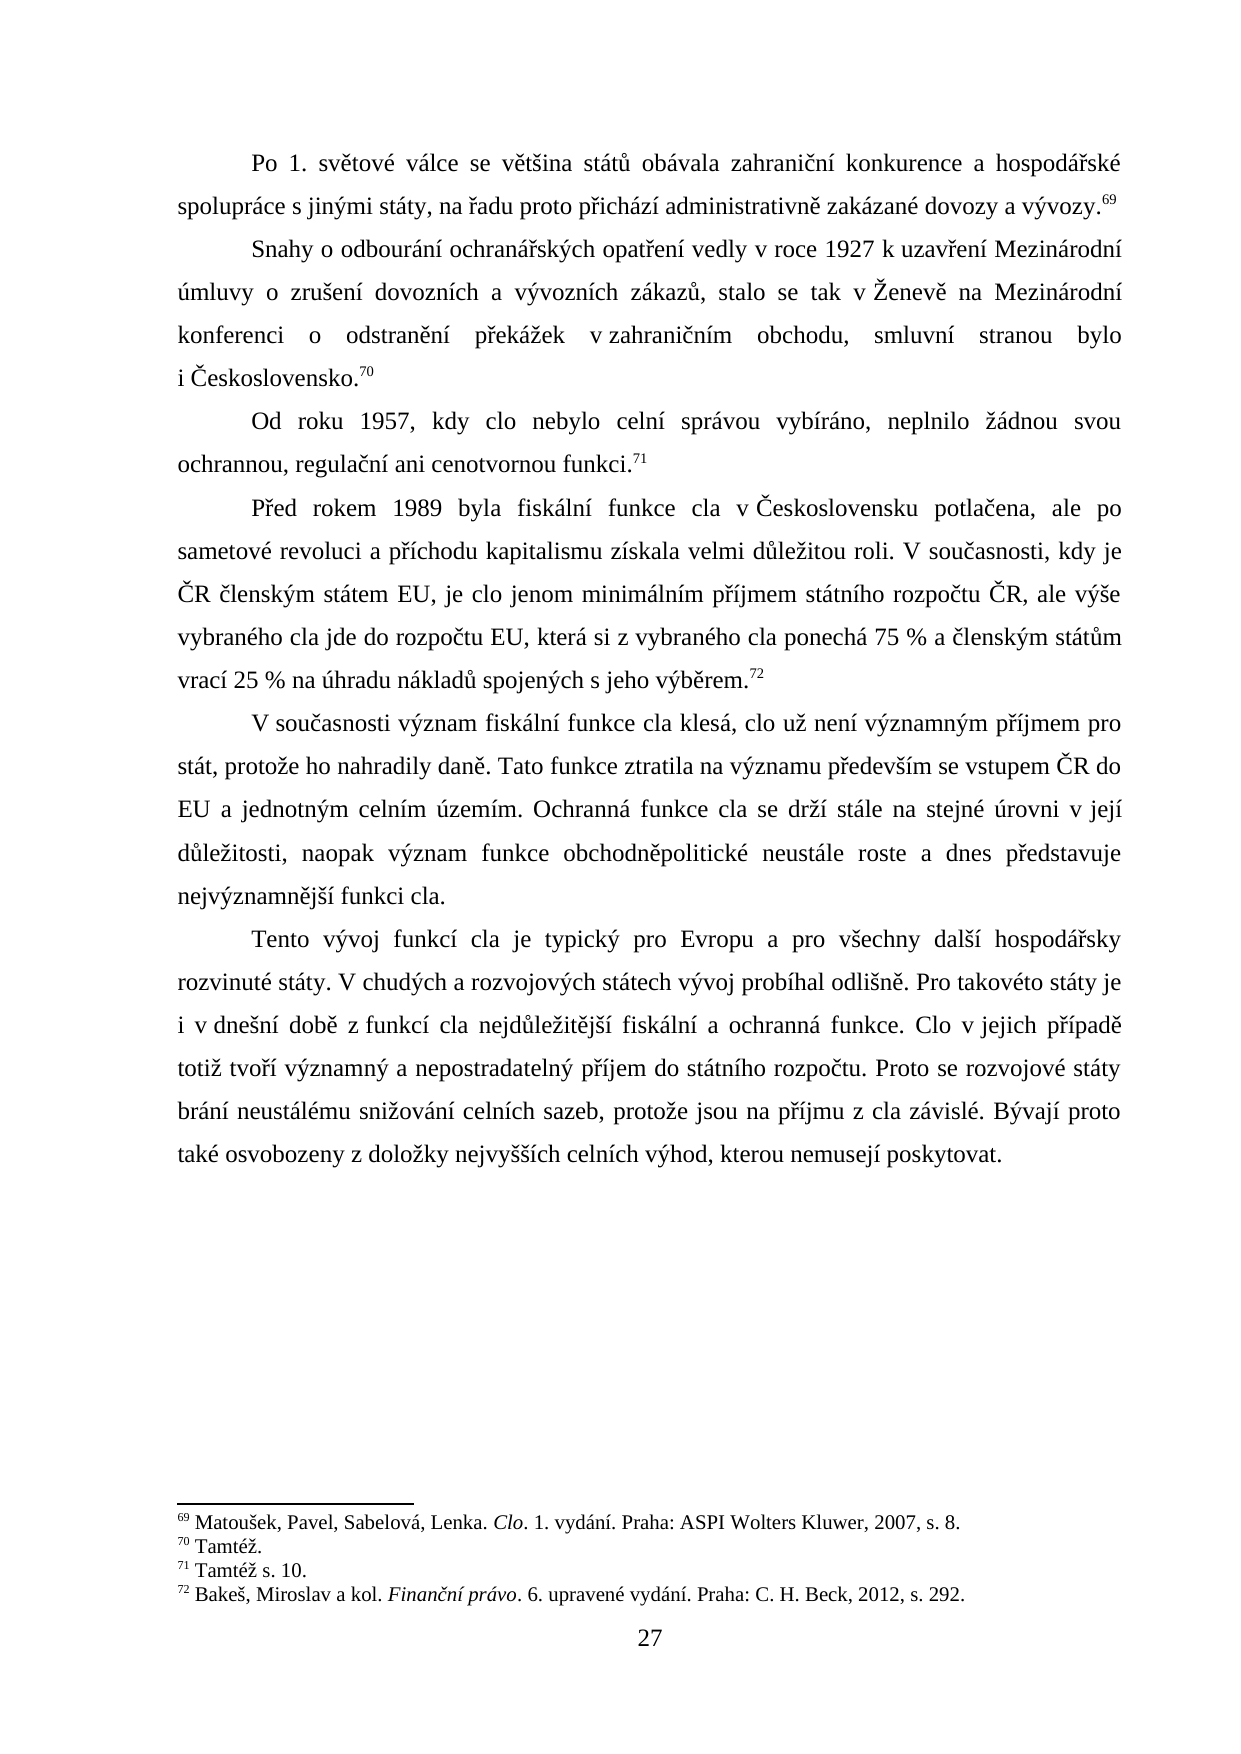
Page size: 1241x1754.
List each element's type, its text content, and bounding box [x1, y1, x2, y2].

text Před rokem 1989 byla fiskální funkce cla v Československu potlačena, ale po sametové revoluci a příchodu kapitalismu získala velmi důležitou roli. V současnosti, kdy je ČR členským státem EU, je clo jenom minimálním příjmem státního rozpočtu ČR, ale výše vybraného cla jde do rozpočtu EU, která si z vybraného cla ponechá 75 % a členským státům vrací 25 % na úhradu nákladů spojených s jeho výběrem. [177, 493, 1122, 694]
text Od roku 1957, kdy clo nebylo celní správou vybíráno, neplnilo žádnou svou ochrannou, regulační ani cenotvornou funkci. [177, 406, 1122, 478]
text Po 1. světové válce se většina států obávala zahraniční konkurence a hospodářské spolupráce s jinými státy, na řadu proto přichází administrativně zakázané dovozy a vývozy. [177, 148, 1122, 219]
text Snahy o odbourání ochranářských opatření vedly v roce 1927 k uzavření Mezinárodní úmluvy o zrušení dovozních a vývozních zákazů, stalo se tak v Ženevě na Mezinárodní konferenci o odstranění překážek v zahraničním obchodu, smluvní stranou bylo i Československo. [177, 234, 1122, 392]
text V současnosti význam fiskální funkce cla klesá, clo už není významným příjmem pro stát, protože ho nahradily daně. Tato funkce ztratila na významu především se vstupem ČR do EU a jednotným celním územím. Ochranná funkce cla se drží stále na stejné úrovni v její důležitosti, naopak význam funkce obchodněpolitické neustále roste a dnes představuje nejvýznamnější funkci cla. [177, 708, 1122, 909]
text Tento vývoj funkcí cla je typický pro Evropu a pro všechny další hospodářsky rozvinuté státy. V chudých a rozvojových státech vývoj probíhal odlišně. Pro takovéto státy je i v dnešní době z funkcí cla nejdůležitější fiskální a ochranná funkce. Clo v jejich případě totiž tvoří významný a nepostradatelný příjem do státního rozpočtu. Proto se rozvojové státy brání neustálému snižování celních sazeb, protože jsou na příjmu z cla závislé. Bývají proto také osvobozeny z doložky nejvyšších celních výhod, kterou nemusejí poskytovat. [177, 924, 1122, 1168]
